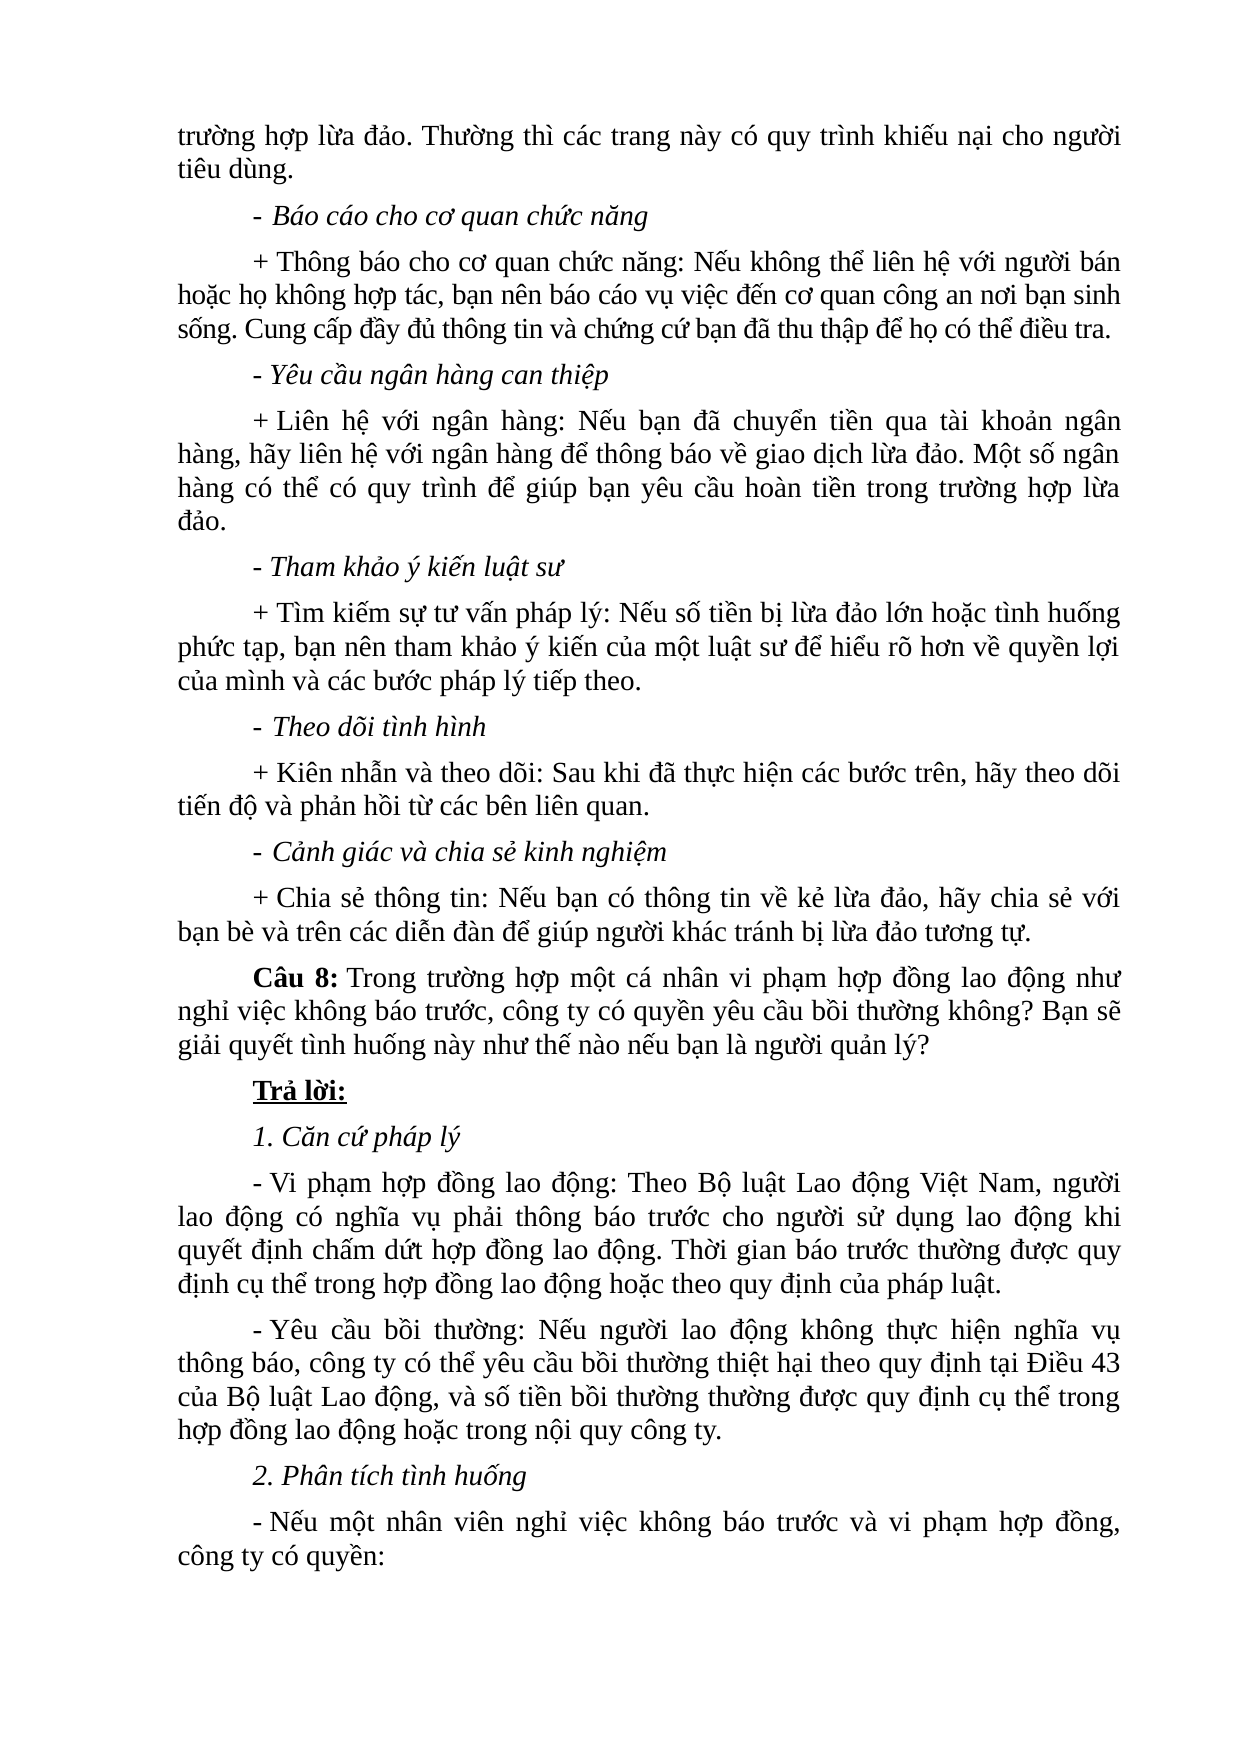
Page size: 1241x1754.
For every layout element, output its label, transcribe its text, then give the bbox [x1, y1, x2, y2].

text + Liên hệ với ngân hàng: Nếu bạn đã chuyển tiền qua tài khoản ngân hàng, hãy liên hệ với ngân hàng để thông báo về giao dịch lừa đảo. Một số ngân hàng có thể có quy trình để giúp bạn yêu cầu hoàn tiền trong trường hợp lừa đảo. [177, 403, 1122, 537]
text - Nếu một nhân viên nghỉ việc không báo trước và vi phạm hợp đồng, công ty có quyền: [177, 1504, 1122, 1572]
text + Thông báo cho cơ quan chức năng: Nếu không thể liên hệ với người bán hoặc họ không hợp tác, bạn nên báo cáo vụ việc đến cơ quan công an nơi bạn sinh sống. Cung cấp đầy đủ thông tin và chứng cứ bạn đã thu thập để họ có thể điều tra. [177, 244, 1122, 344]
text Câu 8: Trong trường hợp một cá nhân vi phạm hợp đồng lao động như nghỉ việc không báo trước, công ty có quyền yêu cầu bồi thường không? Bạn sẽ giải quyết tình huống này như thế nào nếu bạn là người quản lý? [177, 960, 1122, 1061]
text Trả lời: [177, 1073, 1122, 1107]
text - Yêu cầu bồi thường: Nếu người lao động không thực hiện nghĩa vụ thông báo, công ty có thể yêu cầu bồi thường thiệt hại theo quy định tại Điều 43 của Bộ luật Lao động, và số tiền bồi thường thường được quy định cụ thể trong hợp đồng lao động hoặc trong nội quy công ty. [177, 1312, 1122, 1446]
text + Chia sẻ thông tin: Nếu bạn có thông tin về kẻ lừa đảo, hãy chia sẻ với bạn bè và trên các diễn đàn để giúp người khác tránh bị lừa đảo tương tự. [177, 880, 1122, 947]
text - Theo dõi tình hình [177, 709, 1122, 742]
text + Kiên nhẫn và theo dõi: Sau khi đã thực hiện các bước trên, hãy theo dõi tiến độ và phản hồi từ các bên liên quan. [177, 755, 1122, 822]
text 1. Căn cứ pháp lý [177, 1119, 1122, 1153]
text - Vi phạm hợp đồng lao động: Theo Bộ luật Lao động Việt Nam, người lao động có nghĩa vụ phải thông báo trước cho người sử dụng lao động khi quyết định chấm dứt hợp đồng lao động. Thời gian báo trước thường được quy định cụ thể trong hợp đồng lao động hoặc theo quy định của pháp luật. [177, 1165, 1122, 1299]
text - Cảnh giác và chia sẻ kinh nghiệm [177, 834, 1122, 868]
text - Báo cáo cho cơ quan chức năng [177, 198, 1122, 231]
text + Tìm kiếm sự tư vấn pháp lý: Nếu số tiền bị lừa đảo lớn hoặc tình huống phức tạp, bạn nên tham khảo ý kiến của một luật sư để hiểu rõ hơn về quyền lợi của mình và các bước pháp lý tiếp theo. [177, 596, 1122, 696]
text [177, 118, 1122, 185]
text - Yêu cầu ngân hàng can thiệp [177, 357, 1122, 390]
text - Tham khảo ý kiến luật sư [177, 549, 1122, 583]
text 2. Phân tích tình huống [177, 1458, 1122, 1492]
